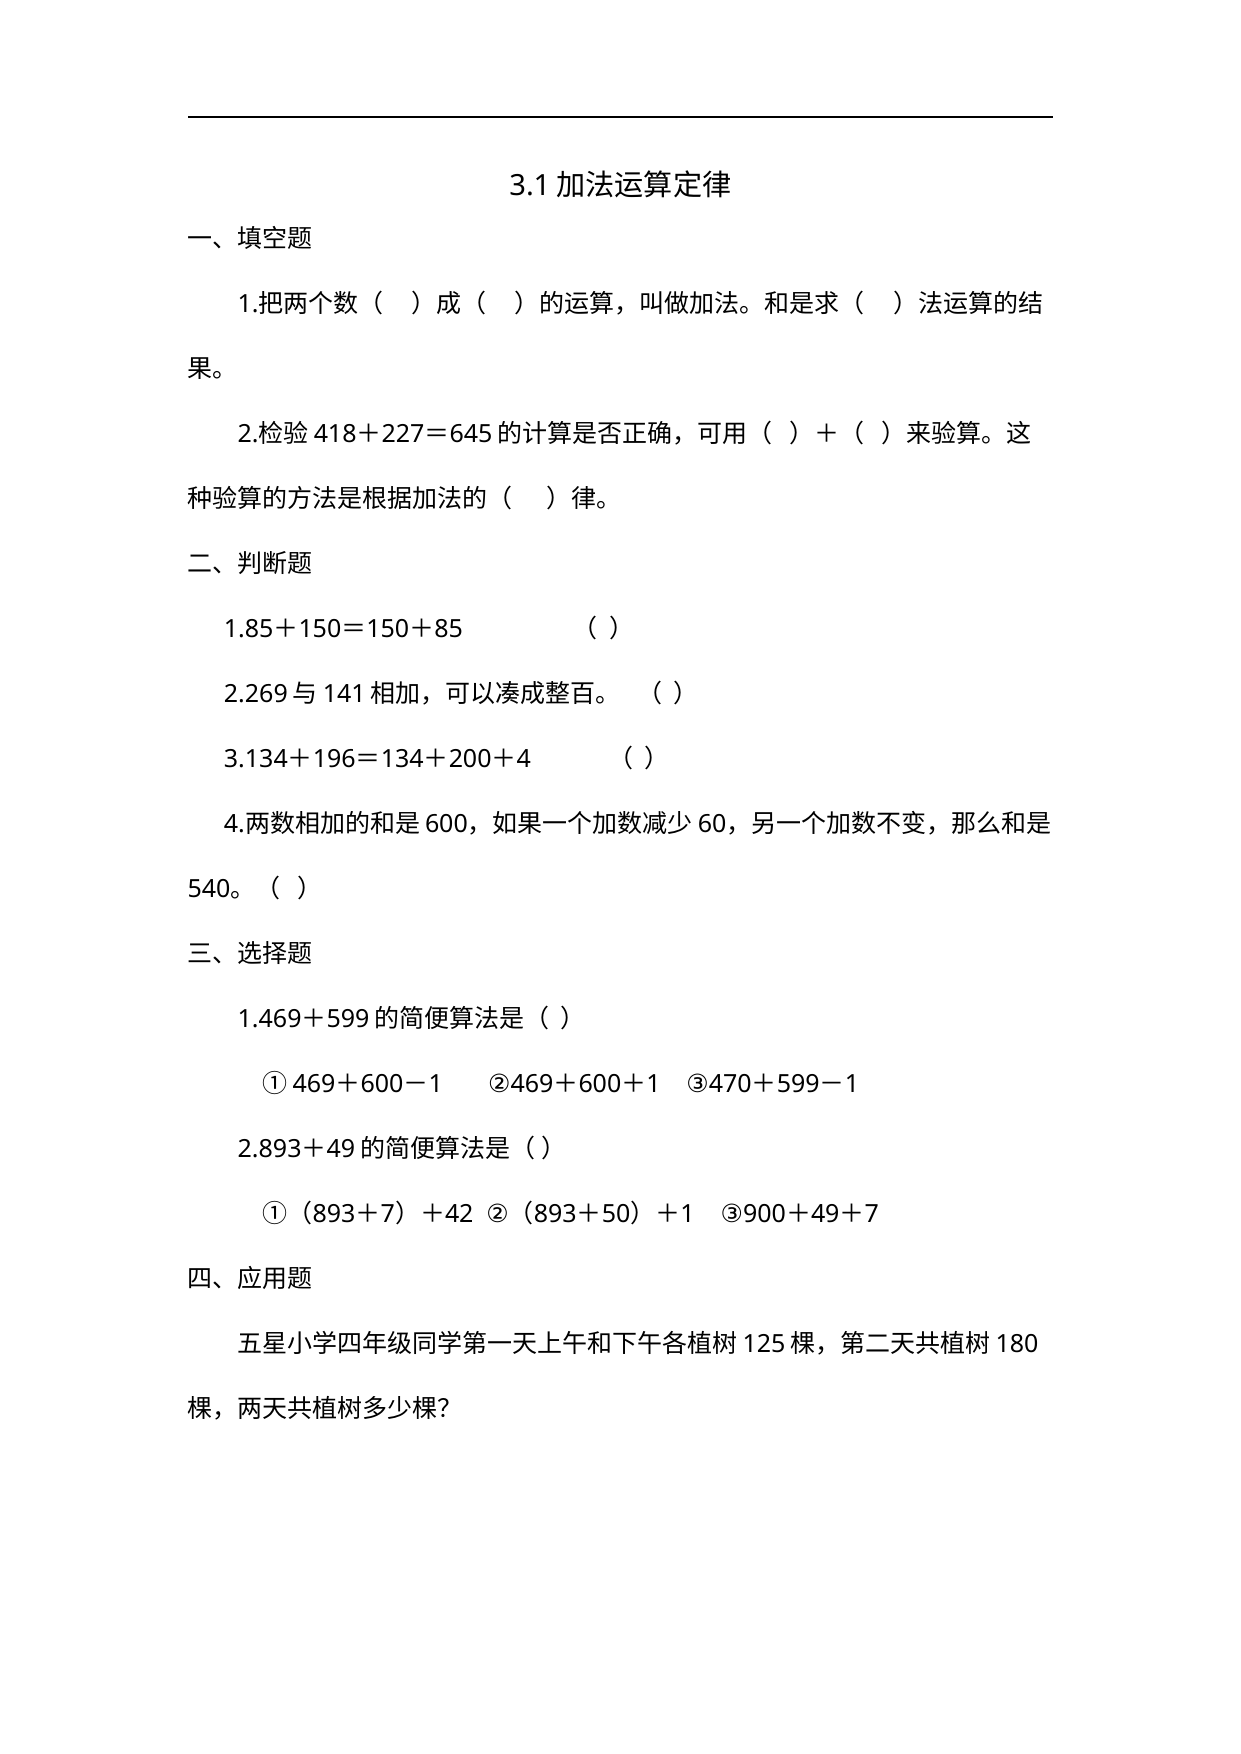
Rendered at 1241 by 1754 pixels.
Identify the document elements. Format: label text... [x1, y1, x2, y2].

text ①（893＋7）＋42 ②（893＋50）＋1 ③900＋49＋7 [187, 1179, 1053, 1244]
text 1.把两个数（ ）成（ ）的运算，叫做加法。和是求（ ）法运算的结果。 [187, 269, 1053, 399]
text 1.85＋150＝150＋85 （ ） [187, 594, 1053, 659]
text 1.469＋599的简便算法是（ ） [187, 984, 1053, 1049]
text 2.检验418＋227＝645的计算是否正确，可用（ ）＋（ ）来验算。这种验算的方法是根据加法的（ ）律。 [187, 399, 1053, 529]
text ①469＋600－1 ②469＋600＋1 ③470＋599－1 [187, 1049, 1053, 1114]
text 3.134＋196＝134＋200＋4 （ ） [187, 724, 1053, 789]
text 五星小学四年级同学第一天上午和下午各植树125棵，第二天共植树180棵，两天共植树多少棵？ [187, 1309, 1053, 1439]
text 2.893＋49的简便算法是（ ） [187, 1114, 1053, 1179]
text 3.1加法运算定律 [187, 162, 1053, 204]
text 2.269与141相加，可以凑成整百。 （ ） [187, 659, 1053, 724]
text 四、应用题 [187, 1244, 1053, 1309]
text 4.两数相加的和是600，如果一个加数减少60，另一个加数不变，那么和是540。（ ） [187, 789, 1053, 919]
text 二、判断题 [187, 529, 1053, 594]
text 三、选择题 [187, 919, 1053, 984]
text 一、填空题 [187, 204, 1053, 269]
